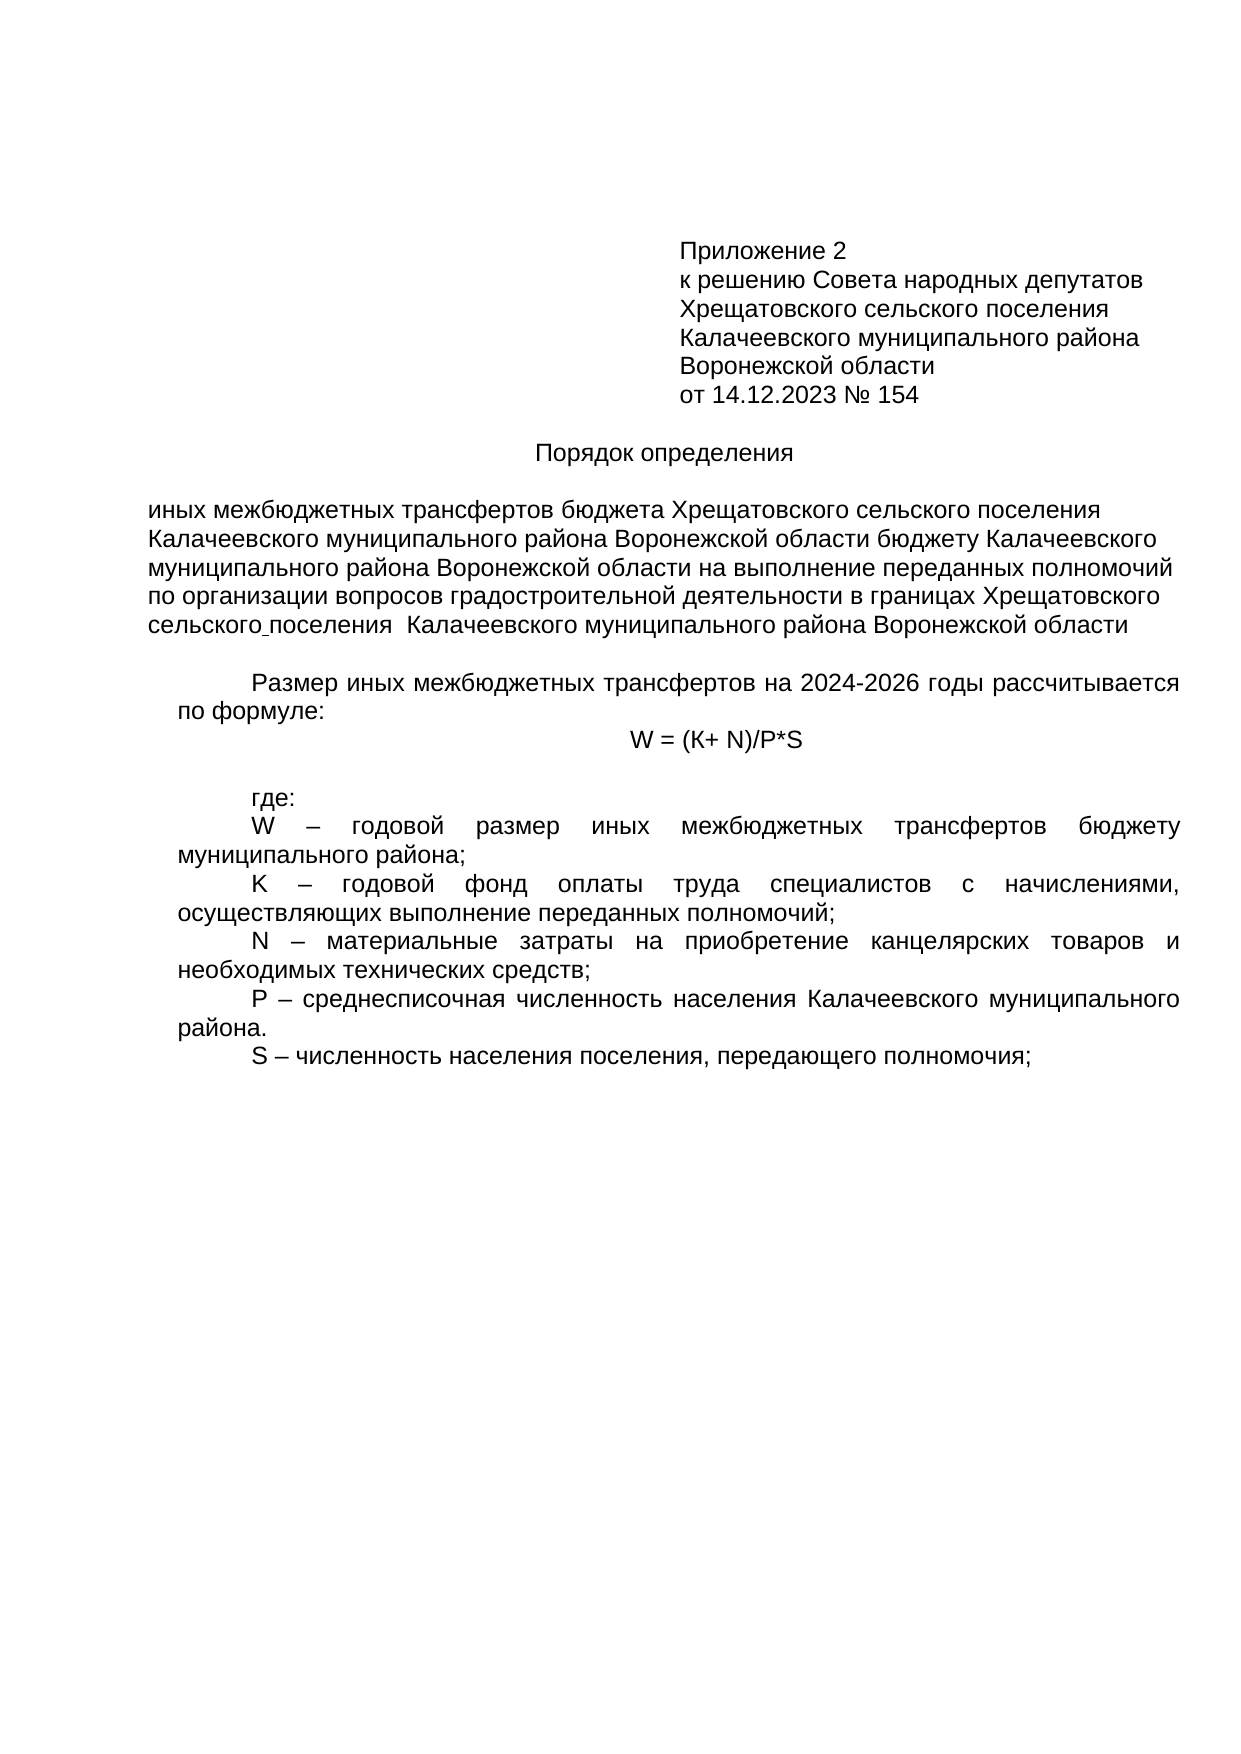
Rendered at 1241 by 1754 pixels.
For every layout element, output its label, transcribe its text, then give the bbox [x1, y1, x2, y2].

text Размер иных межбюджетных трансфертов на 2024-2026 годы рассчитывается по формуле: [177, 667, 1181, 725]
text W = (К+ N)/P*S [177, 725, 1181, 754]
text K – годовой фонд оплаты труда специалистов с начислениями, осуществляющих выполнение переданных полномочий; [177, 869, 1181, 926]
text где: [177, 782, 1181, 811]
text Воронежской области [679, 351, 1181, 380]
text Порядок определения [148, 437, 1181, 466]
text Приложение 2 [679, 236, 1181, 265]
text P – среднесписочная численность населения Калачеевского муниципального района. [177, 984, 1181, 1041]
text от 14.12.2023 № 154 [679, 380, 1181, 409]
text W – годовой размер иных межбюджетных трансфертов бюджету муниципального района; [177, 811, 1181, 869]
text иных межбюджетных трансфертов бюджета Хрещатовского сельского поселения Калачеевского муниципального района Воронежской области бюджету Калачеевского муниципального района Воронежской области на выполнение переданных полномочий по организации вопросов градостроительной деятельности в границах Хрещатовского сельского поселения Калачеевского муниципального района Воронежской области [148, 495, 1181, 639]
text S – численность населения поселения, передающего полномочия; [177, 1041, 1181, 1070]
text N – материальные затраты на приобретение канцелярских товаров и необходимых технических средств; [177, 926, 1181, 984]
text к решению Совета народных депутатов Хрещатовского сельского поселения Калачеевского муниципального района [679, 265, 1181, 351]
